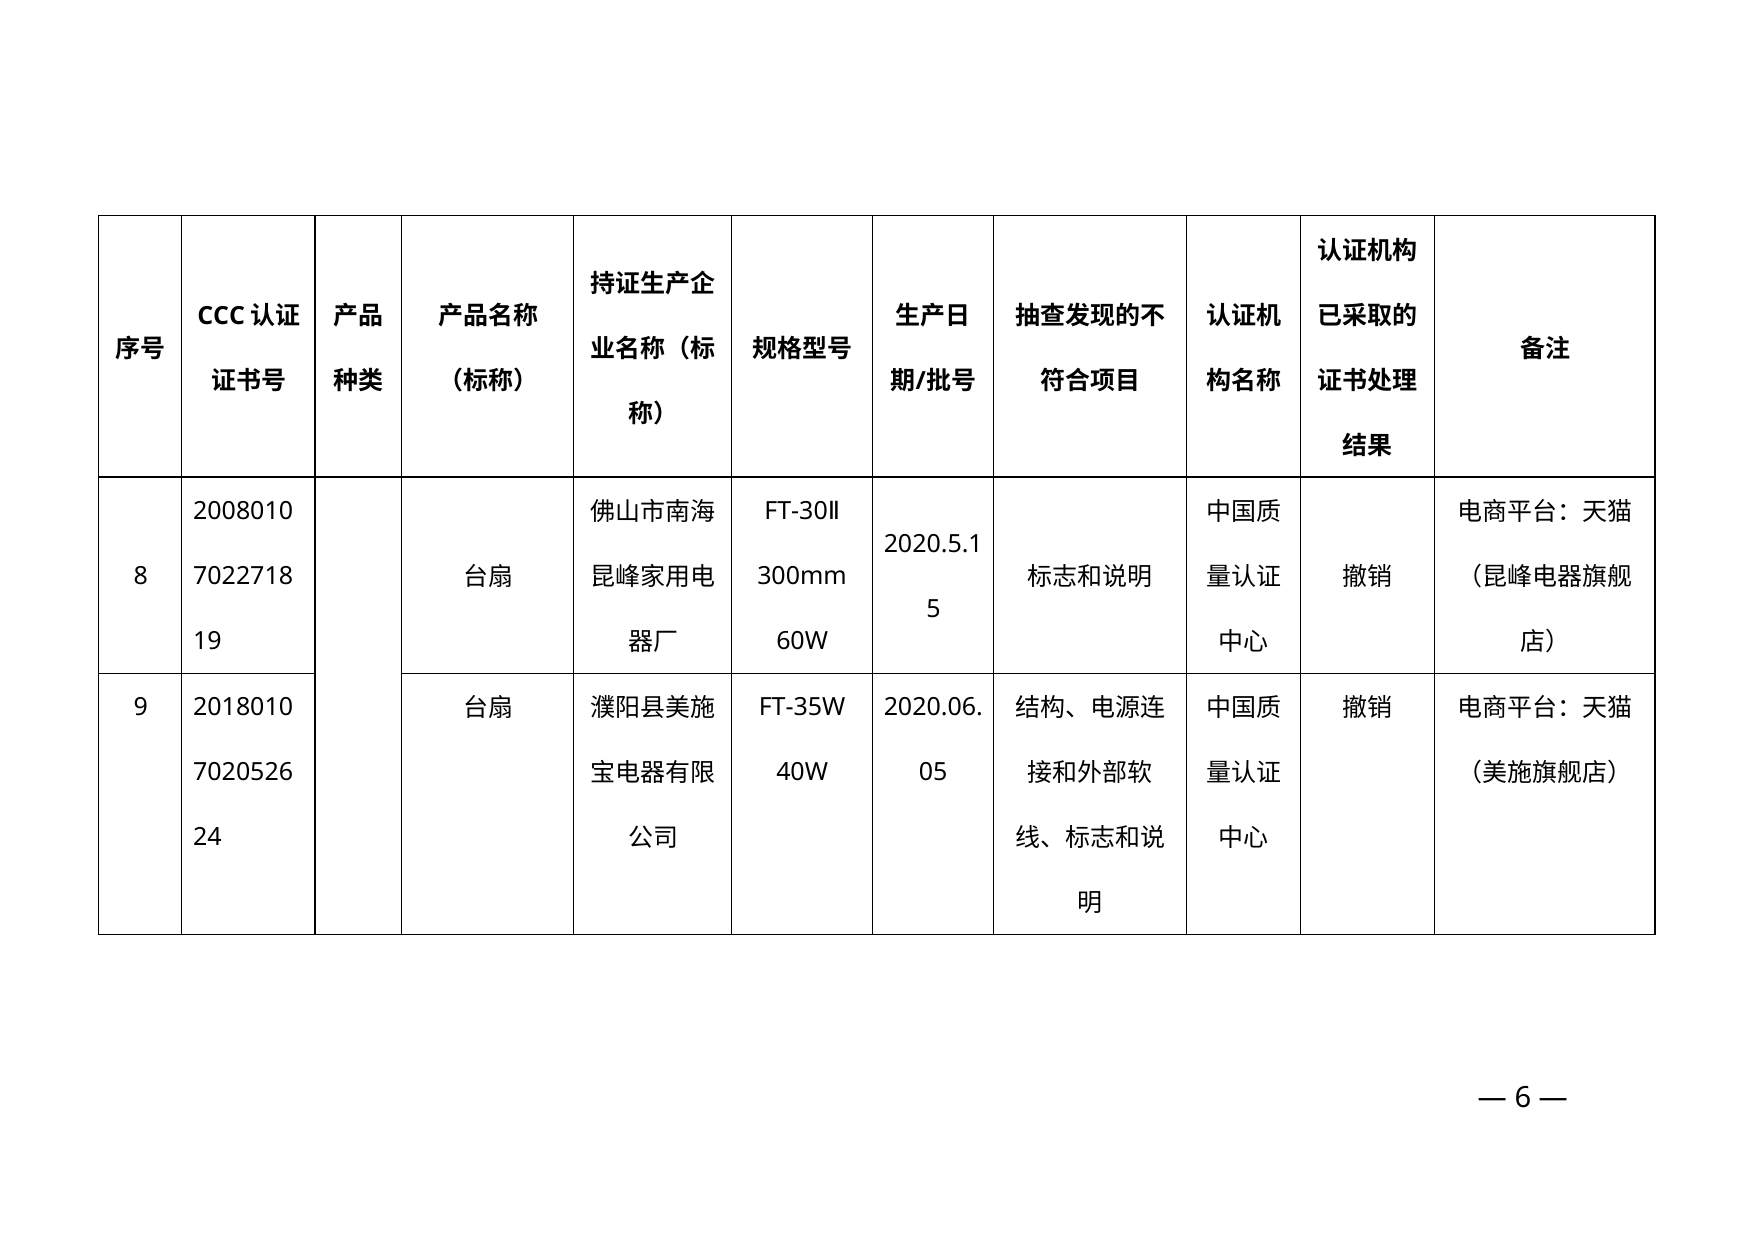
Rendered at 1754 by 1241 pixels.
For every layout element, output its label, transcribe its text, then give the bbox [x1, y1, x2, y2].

table_header 备注 [1435, 216, 1654, 476]
table_header 规格型号 [732, 216, 872, 476]
table_header 生产日期/批号 [873, 216, 993, 476]
table_header 产品种类 [316, 216, 401, 476]
table_cell 8 [99, 478, 181, 672]
table_header CCC认证 证书号 [182, 216, 314, 476]
table_header 抽查发现的不符合项目 [994, 216, 1186, 476]
table_cell 台扇 [402, 478, 573, 672]
table_cell 2018010702052624 [182, 674, 314, 933]
table_cell 2020.06.05 [873, 674, 993, 933]
table_cell 标志和说明 [994, 478, 1186, 672]
table_cell FT-35W 40W [732, 674, 872, 933]
table_cell 2008010702271819 [182, 478, 314, 672]
table_cell 中国质量认证中心 [1187, 478, 1300, 672]
table_header 产品名称 （标称） [402, 216, 573, 476]
table_cell 2020.5.15 [873, 478, 993, 672]
table_header 认证机构名称 [1187, 216, 1300, 476]
table_cell 撤销 [1301, 674, 1434, 933]
table_header 序号 [99, 216, 181, 476]
table_cell FT-30Ⅱ 300mm 60W [732, 478, 872, 672]
table_cell 中国质量认证中心 [1187, 674, 1300, 933]
table_cell 撤销 [1301, 478, 1434, 672]
table_cell 濮阳县美施宝电器有限公司 [574, 674, 731, 933]
table_cell 9 [99, 674, 181, 933]
table_cell 电商平台：天猫（昆峰电器旗舰店） [1435, 478, 1654, 672]
table_cell 电商平台：天猫（美施旗舰店） [1435, 674, 1654, 933]
table_cell 结构、电源连接和外部软线、标志和说明 [994, 674, 1186, 933]
table_cell 台扇 [402, 674, 573, 933]
table_cell 佛山市南海昆峰家用电器厂 [574, 478, 731, 672]
table_header 持证生产企业名称（标称） [574, 216, 731, 476]
table_header 认证机构已采取的证书处理结果 [1301, 216, 1434, 476]
